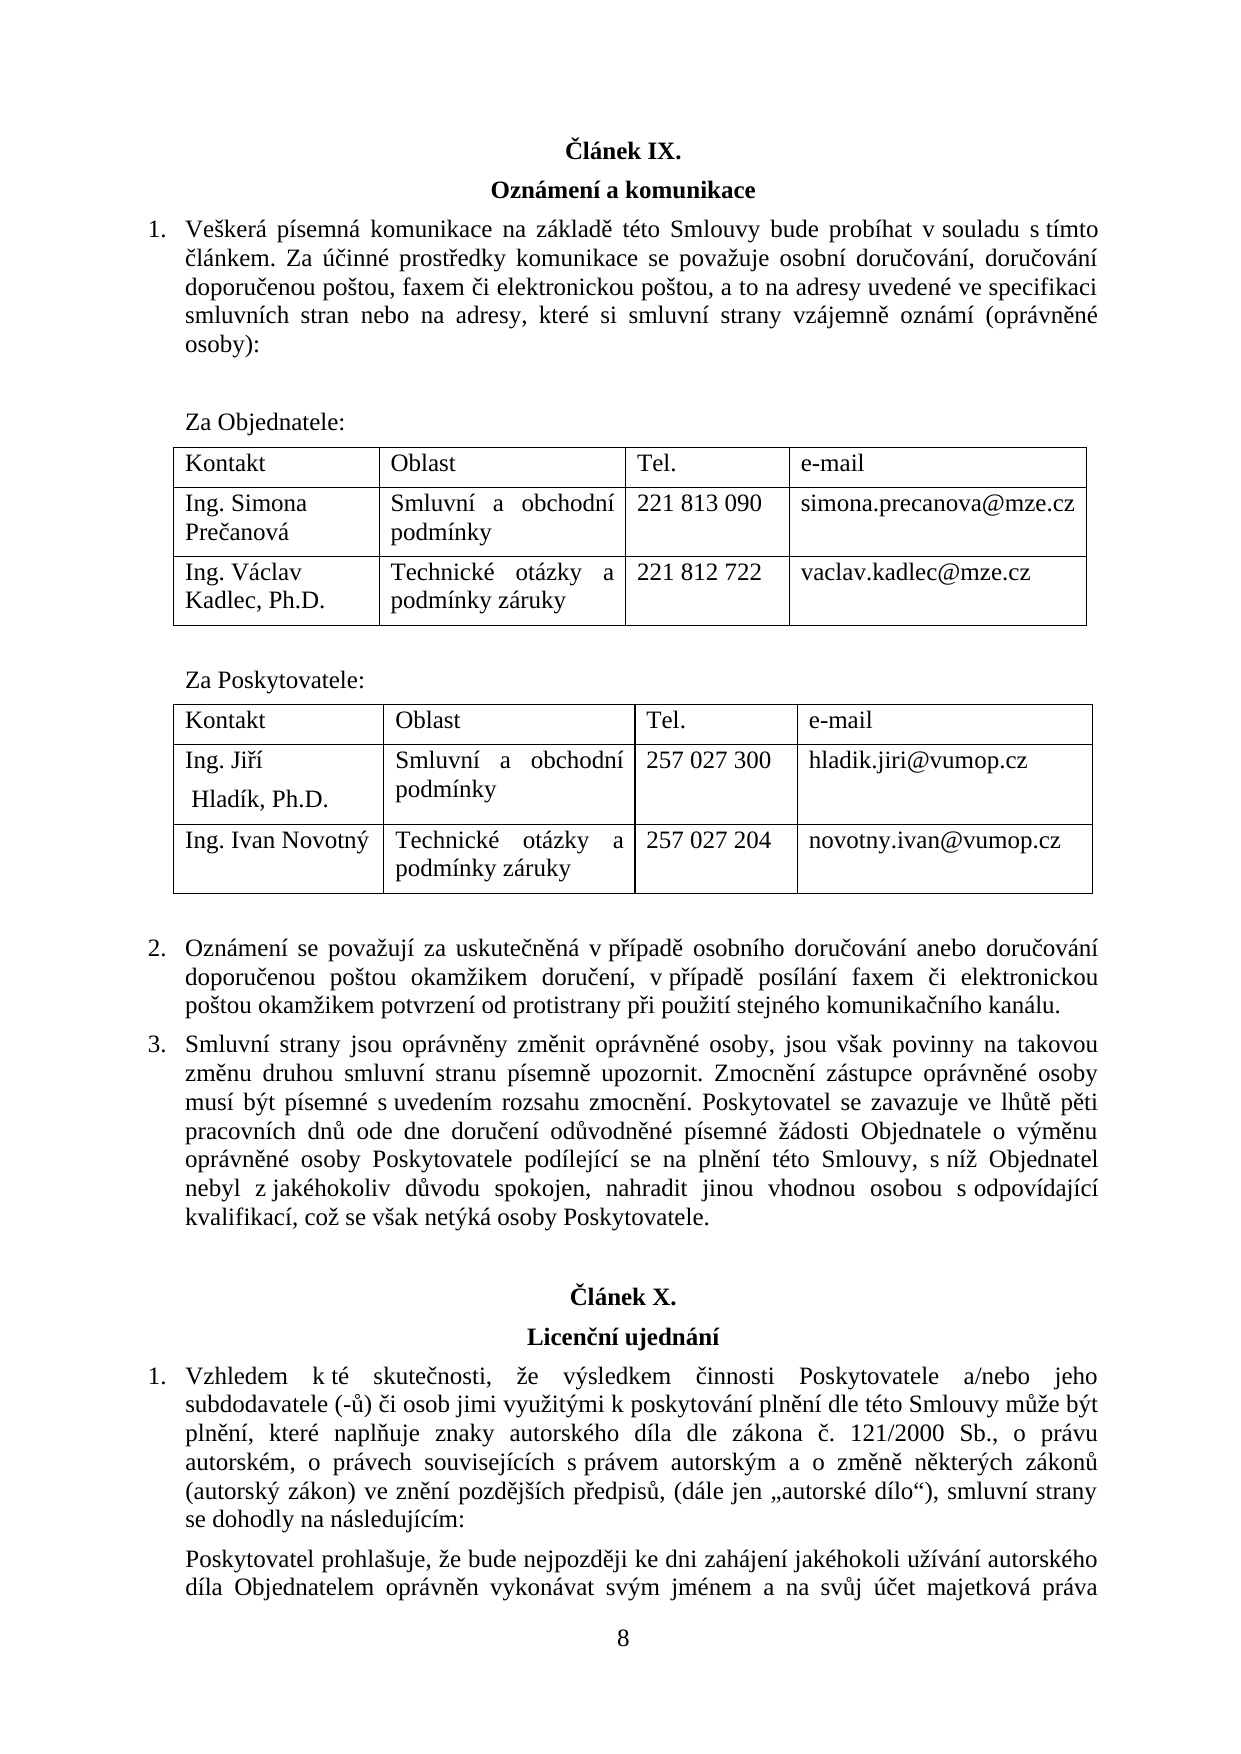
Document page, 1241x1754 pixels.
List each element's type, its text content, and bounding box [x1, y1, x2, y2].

table_cell Ing. Jiří Hladík, Ph.D. [174, 745, 383, 824]
table_header e-mail [798, 705, 1092, 744]
text Za Poskytovatele: [185, 665, 1098, 694]
text Oznámení a komunikace [148, 175, 1098, 204]
table_header e-mail [790, 448, 1086, 487]
table_cell 221 812 722 [626, 557, 789, 625]
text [185, 1544, 1098, 1601]
table_cell novotny.ivan@vumop.cz [798, 825, 1092, 893]
text Licenční ujednání [148, 1322, 1098, 1350]
list Oznámení se považují za uskutečněná v případě osobního doručování anebo doručování doporučenou poštou okamžikem doručení, v případě posílání faxem či elektronickou poštou okamžikem potvrzení od protistrany při použití stejného komunikačního kanálu. [148, 933, 1098, 1019]
table_header Kontakt [174, 448, 379, 487]
table_cell Smluvní a obchodní podmínky [384, 745, 634, 824]
table_cell vaclav.kadlec@mze.cz [790, 557, 1086, 625]
list Vzhledem k té skutečnosti, že výsledkem činnosti Poskytovatele a/nebo jeho subdodavatele (-ů) či osob jimi využitými k poskytování plnění dle této Smlouvy může být plnění, které naplňuje znaky autorského díla dle zákona č. 121/2000 Sb., o právu autorském, o právech souvisejících s právem autorským a o změně některých zákonů (autorský zákon) ve znění pozdějších předpisů, (dále jen „autorské dílo“), smluvní strany se dohodly na následujícím: [148, 1361, 1098, 1533]
text Článek IX. [148, 136, 1098, 164]
text Článek X. [148, 1282, 1098, 1311]
table_cell Technické otázky a podmínky záruky [384, 825, 634, 893]
table_cell Smluvní a obchodní podmínky [380, 488, 625, 556]
table_cell 221 813 090 [626, 488, 789, 556]
list Veškerá písemná komunikace na základě této Smlouvy bude probíhat v souladu s tímto článkem. Za účinné prostředky komunikace se považuje osobní doručování, doručování doporučenou poštou, faxem či elektronickou poštou, a to na adresy uvedené ve specifikaci smluvních stran nebo na adresy, které si smluvní strany vzájemně oznámí (oprávněné osoby): [148, 214, 1098, 358]
table_cell Ing. Simona Prečanová [174, 488, 379, 556]
table_cell Ing. Václav Kadlec, Ph.D. [174, 557, 379, 625]
table_header Tel. [626, 448, 789, 487]
table_header Oblast [384, 705, 634, 744]
table_header Kontakt [174, 705, 383, 744]
table_header Oblast [380, 448, 625, 487]
table_cell Ing. Ivan Novotný [174, 825, 383, 893]
list Smluvní strany jsou oprávněny změnit oprávněné osoby, jsou však povinny na takovou změnu druhou smluvní stranu písemně upozornit. Zmocnění zástupce oprávněné osoby musí být písemné s uvedením rozsahu zmocnění. Poskytovatel se zavazuje ve lhůtě pěti pracovních dnů ode dne doručení odůvodněné písemné žádosti Objednatele o výměnu oprávněné osoby Poskytovatele podílející se na plnění této Smlouvy, s níž Objednatel nebyl z jakéhokoliv důvodu spokojen, nahradit jinou vhodnou osobou s odpovídající kvalifikací, což se však netýká osoby Poskytovatele. [148, 1029, 1098, 1231]
table_cell Technické otázky a podmínky záruky [380, 557, 625, 625]
table_cell simona.precanova@mze.cz [790, 488, 1086, 556]
table_cell hladik.jiri@vumop.cz [798, 745, 1092, 824]
text Za Objednatele: [185, 407, 1098, 436]
table_cell 257 027 300 [636, 745, 797, 824]
table_header Tel. [636, 705, 797, 744]
table_cell 257 027 204 [636, 825, 797, 893]
